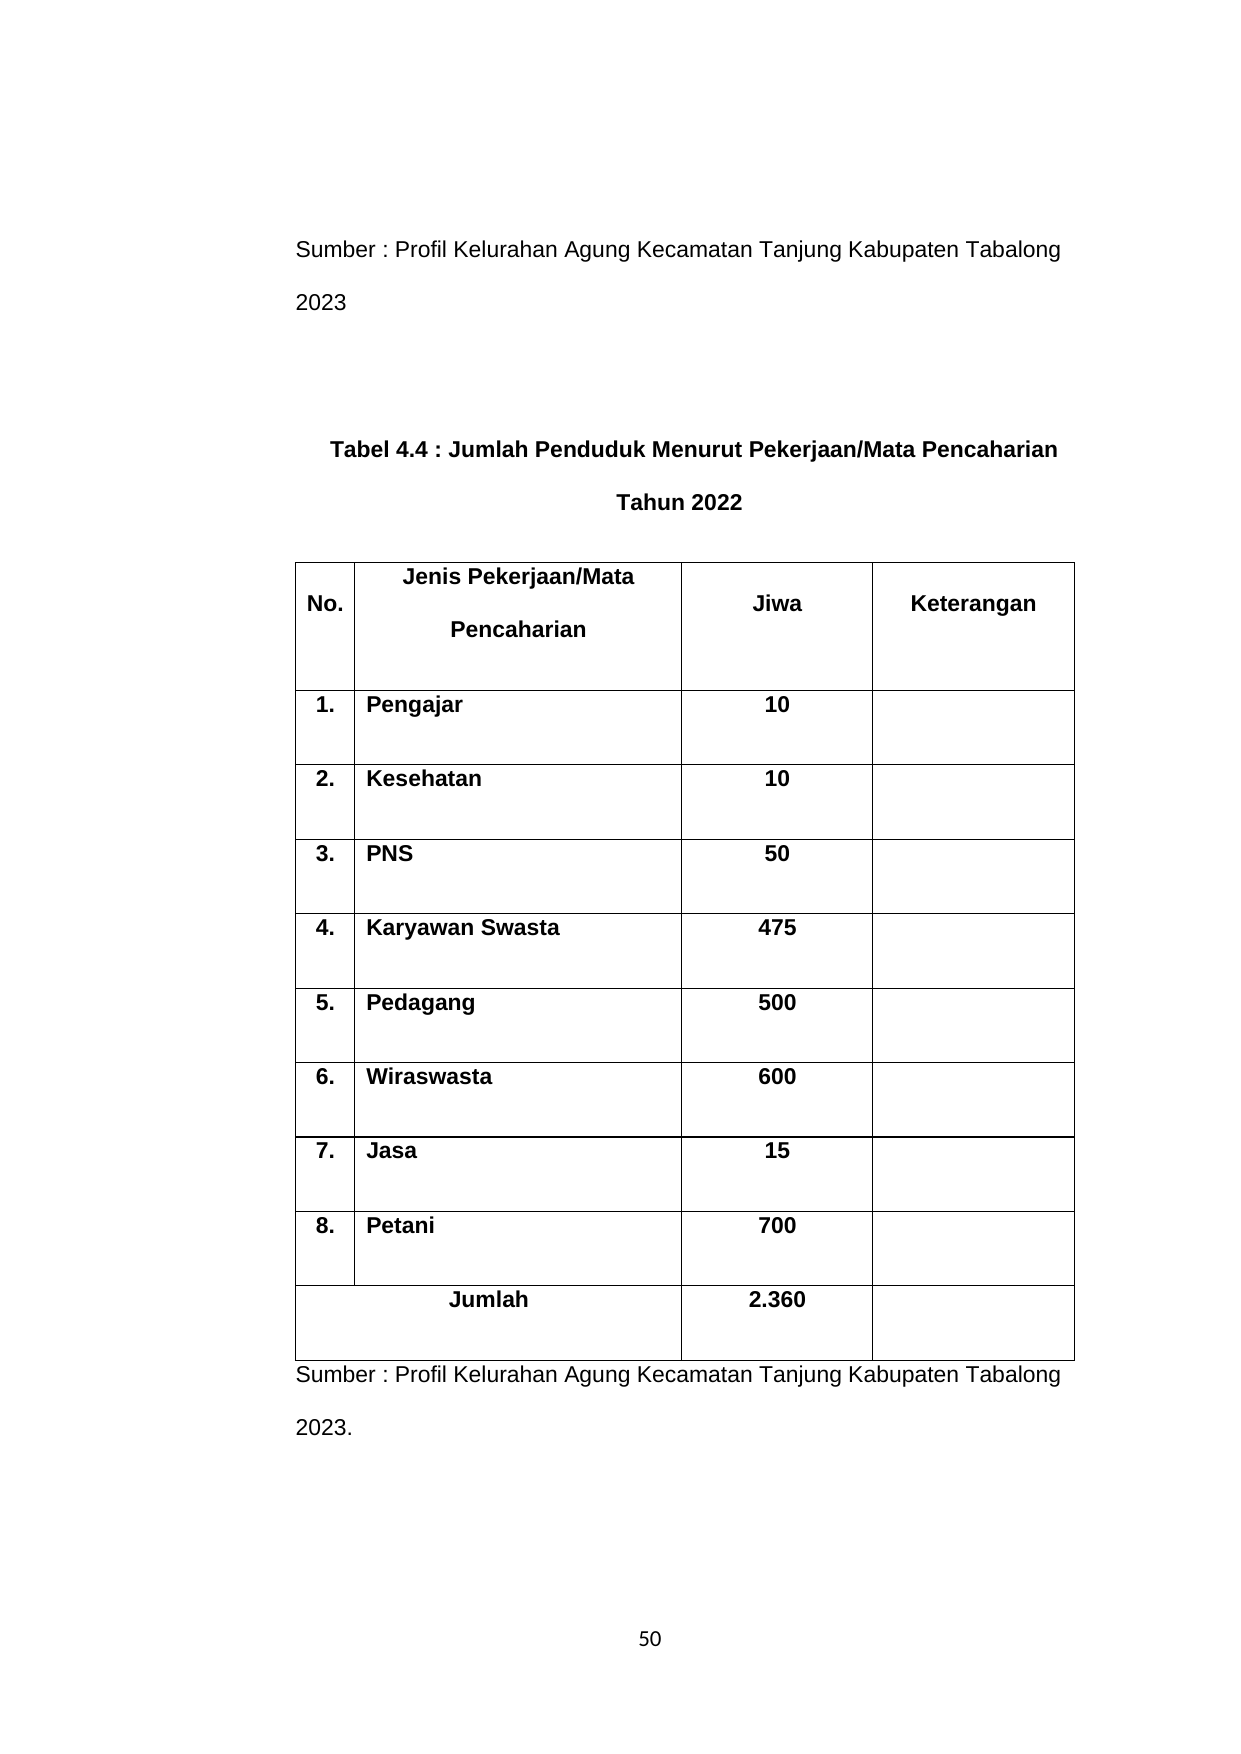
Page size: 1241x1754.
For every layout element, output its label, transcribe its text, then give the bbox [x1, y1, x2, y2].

table_cell 50 [682, 840, 872, 913]
table_cell 475 [682, 914, 872, 987]
table_header Keterangan [873, 563, 1074, 689]
table_cell 8. [296, 1212, 354, 1285]
table_header Jiwa [682, 563, 872, 689]
table_header No. [296, 563, 354, 689]
table_cell 1. [296, 691, 354, 764]
table_cell [873, 691, 1074, 764]
table_cell 500 [682, 989, 872, 1062]
table_cell Pedagang [355, 989, 681, 1062]
table_cell 2.360 [682, 1286, 872, 1360]
table_cell Pengajar [355, 691, 681, 764]
table_cell [873, 1063, 1074, 1136]
table_cell [873, 989, 1074, 1062]
table_cell 15 [682, 1138, 872, 1211]
table_cell 6. [296, 1063, 354, 1136]
table_cell [873, 765, 1074, 838]
table_cell Karyawan Swasta [355, 914, 681, 987]
table_cell 4. [296, 914, 354, 987]
table_cell [873, 1286, 1074, 1360]
table_cell 600 [682, 1063, 872, 1136]
table_cell [873, 840, 1074, 913]
table_cell Kesehatan [355, 765, 681, 838]
table_cell PNS [355, 840, 681, 913]
table_cell 5. [296, 989, 354, 1062]
table_cell Petani [355, 1212, 681, 1285]
table_header Jenis Pekerjaan/Mata Pencaharian [355, 563, 681, 689]
text Sumber : Profil Kelurahan Agung Kecamatan Tanjung Kabupaten Tabalong 2023 [295, 236, 1063, 315]
text Sumber : Profil Kelurahan Agung Kecamatan Tanjung Kabupaten Tabalong 2023. [295, 1361, 1063, 1440]
table_cell 2. [296, 765, 354, 838]
table_cell Jumlah [296, 1286, 681, 1360]
table_cell Jasa [355, 1138, 681, 1211]
table_cell Wiraswasta [355, 1063, 681, 1136]
table_cell [873, 1212, 1074, 1285]
text Tabel 4.4 : Jumlah Penduduk Menurut Pekerjaan/Mata Pencaharian Tahun 2022 [295, 436, 1063, 515]
table_cell 10 [682, 691, 872, 764]
table_cell 700 [682, 1212, 872, 1285]
table_cell [873, 914, 1074, 987]
table_cell [873, 1138, 1074, 1211]
table_cell 10 [682, 765, 872, 838]
table_cell 7. [296, 1138, 354, 1211]
table_cell 3. [296, 840, 354, 913]
